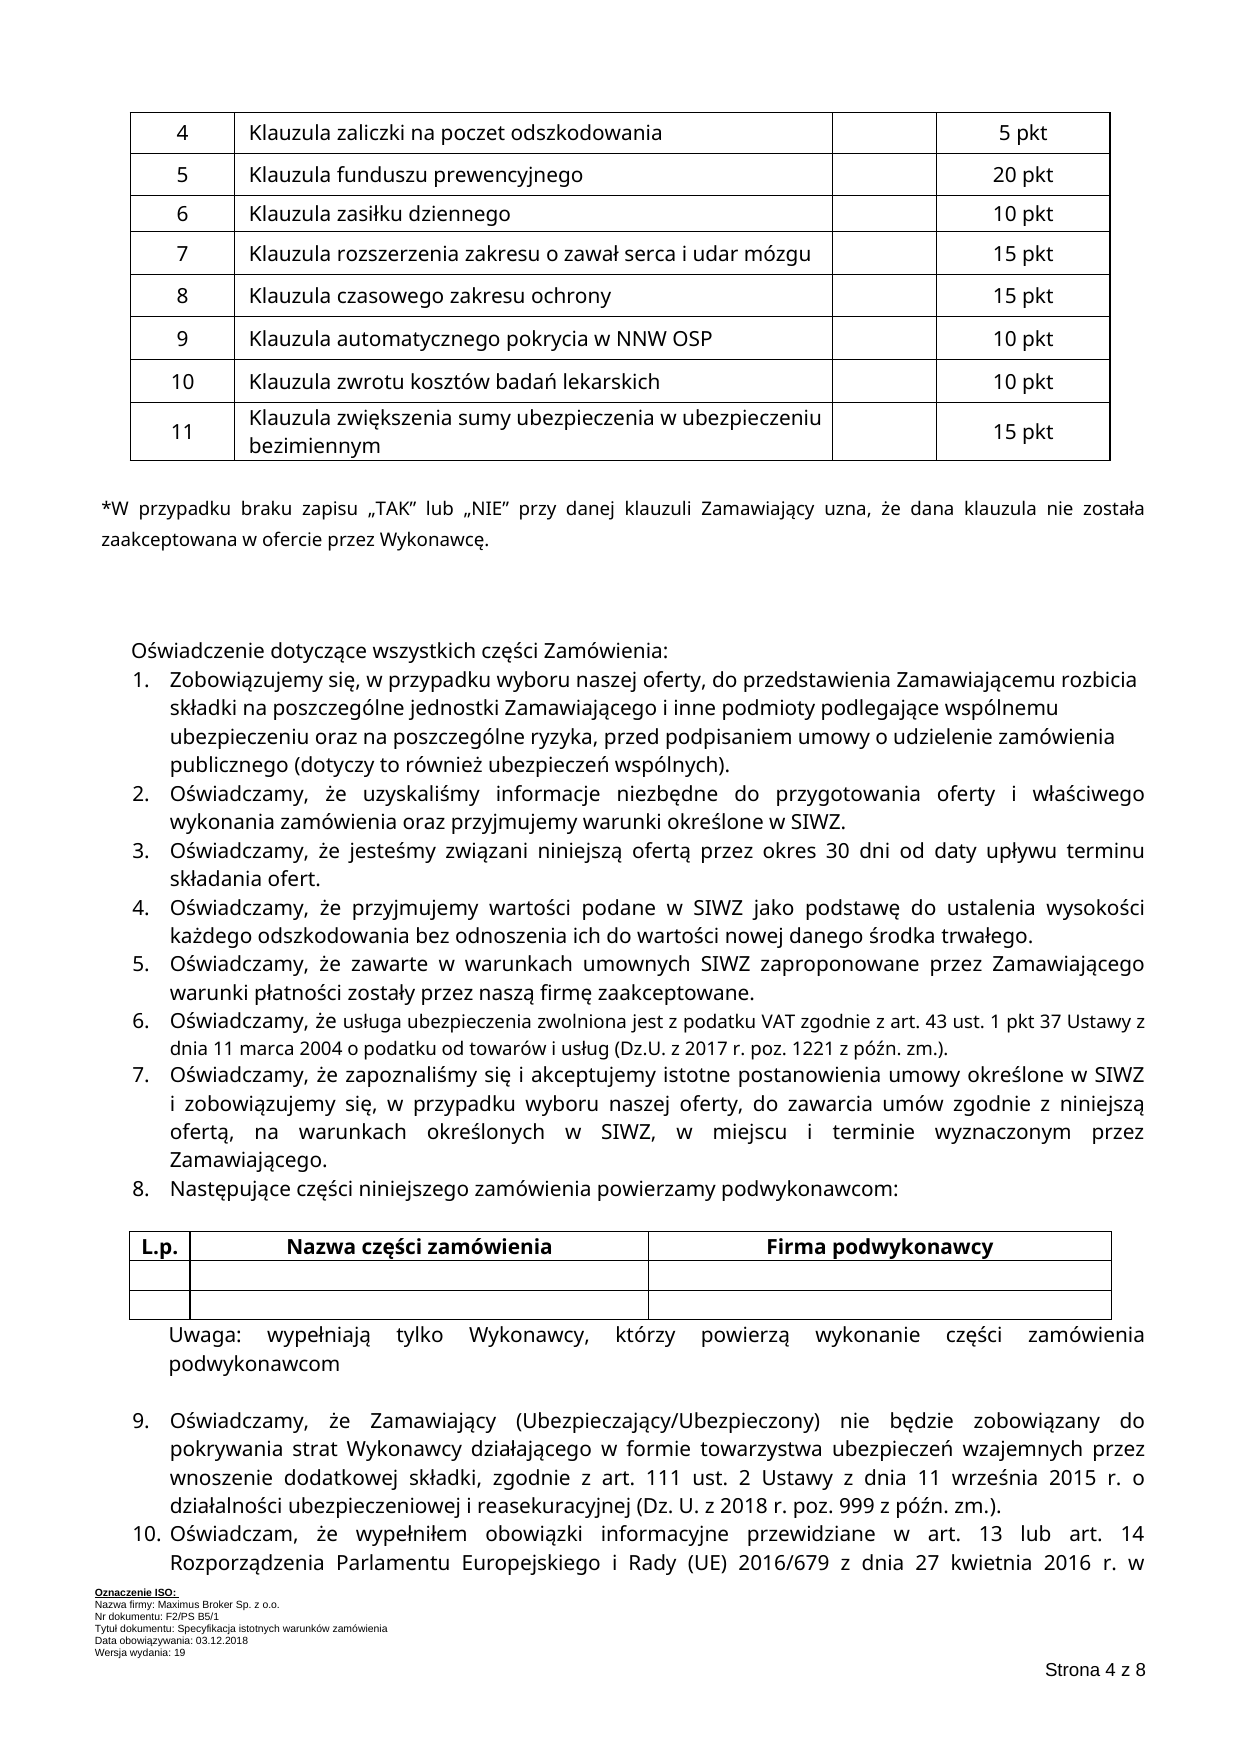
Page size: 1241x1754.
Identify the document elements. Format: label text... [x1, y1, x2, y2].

table_cell [191, 1261, 648, 1290]
table_cell [833, 232, 936, 273]
table_cell 5 [131, 154, 234, 195]
table_cell 15 pkt [937, 232, 1109, 273]
list Oświadczamy, że jesteśmy związani niniejszą ofertą przez okres 30 dni od daty upływu terminu składania ofert. [132, 836, 1146, 893]
table_header Firma podwykonawcy [649, 1232, 1111, 1260]
table_cell 4 [131, 113, 234, 152]
table_header Nazwa części zamówienia [191, 1232, 648, 1260]
list Oświadczamy, że przyjmujemy wartości podane w SIWZ jako podstawę do ustalenia wysokości każdego odszkodowania bez odnoszenia ich do wartości nowej danego środka trwałego. [132, 893, 1146, 949]
table_cell Klauzula zwiększenia sumy ubezpieczenia w ubezpieczeniu bezimiennym [235, 403, 832, 460]
table_cell [833, 360, 936, 402]
table_cell [130, 1291, 189, 1319]
list Zobowiązujemy się, w przypadku wyboru naszej oferty, do przedstawienia Zamawiającemu rozbicia składki na poszczególne jednostki Zamawiającego i inne podmioty podlegające wspólnemu ubezpieczeniu oraz na poszczególne ryzyka, przed podpisaniem umowy o udzielenie zamówienia publicznego (dotyczy to również ubezpieczeń wspólnych). [132, 665, 1146, 779]
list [132, 1519, 1146, 1576]
table_cell Klauzula czasowego zakresu ochrony [235, 275, 832, 316]
table_cell 10 [131, 360, 234, 402]
table_cell 6 [131, 196, 234, 231]
text Oświadczenie dotyczące wszystkich części Zamówienia: [131, 637, 1146, 665]
table_cell [833, 317, 936, 359]
table_cell [649, 1261, 1111, 1290]
table_cell 20 pkt [937, 154, 1109, 195]
table_cell [130, 1261, 189, 1290]
list Oświadczamy, że Zamawiający (Ubezpieczający/Ubezpieczony) nie będzie zobowiązany do pokrywania strat Wykonawcy działającego w formie towarzystwa ubezpieczeń wzajemnych przez wnoszenie dodatkowej składki, zgodnie z art. 111 ust. 2 Ustawy z dnia 11 września 2015 r. o działalności ubezpieczeniowej i reasekuracyjnej (Dz. U. z 2018 r. poz. 999 z późn. zm.). [132, 1406, 1146, 1519]
list Oświadczamy, że usługa ubezpieczenia zwolniona jest z podatku VAT zgodnie z art. 43 ust. 1 pkt 37 Ustawy z dnia 11 marca 2004 o podatku od towarów i usług (Dz.U. z 2017 r. poz. 1221 z późn. zm.). [132, 1006, 1146, 1060]
table_cell Klauzula zwrotu kosztów badań lekarskich [235, 360, 832, 402]
table_cell 15 pkt [937, 275, 1109, 316]
table_cell 10 pkt [937, 196, 1109, 231]
table_cell Klauzula rozszerzenia zakresu o zawał serca i udar mózgu [235, 232, 832, 273]
list Następujące części niniejszego zamówienia powierzamy podwykonawcom: [132, 1174, 1146, 1202]
table_cell [833, 275, 936, 316]
text *W przypadku braku zapisu „TAK” lub „NIE” przy danej klauzuli Zamawiający uzna, że dana klauzula nie została zaakceptowana w ofercie przez Wykonawcę. [101, 489, 1146, 551]
table_cell 11 [131, 403, 234, 460]
table_cell Klauzula funduszu prewencyjnego [235, 154, 832, 195]
table_cell 5 pkt [937, 113, 1109, 152]
table_header L.p. [130, 1232, 189, 1260]
list Oświadczamy, że zapoznaliśmy się i akceptujemy istotne postanowienia umowy określone w SIWZ i zobowiązujemy się, w przypadku wyboru naszej oferty, do zawarcia umów zgodnie z niniejszą ofertą, na warunkach określonych w SIWZ, w miejscu i terminie wyznaczonym przez Zamawiającego. [132, 1060, 1146, 1174]
table_cell 10 pkt [937, 360, 1109, 402]
list Oświadczamy, że zawarte w warunkach umownych SIWZ zaproponowane przez Zamawiającego warunki płatności zostały przez naszą firmę zaakceptowane. [132, 949, 1146, 1006]
table_cell 15 pkt [937, 403, 1109, 460]
table_cell [833, 196, 936, 231]
table_cell [833, 403, 936, 460]
table_cell 10 pkt [937, 317, 1109, 359]
list Oświadczamy, że uzyskaliśmy informacje niezbędne do przygotowania oferty i właściwego wykonania zamówienia oraz przyjmujemy warunki określone w SIWZ. [132, 779, 1146, 836]
table_cell [649, 1291, 1111, 1319]
table_cell [191, 1291, 648, 1319]
table_cell Klauzula zaliczki na poczet odszkodowania [235, 113, 832, 152]
table_cell 9 [131, 317, 234, 359]
table_cell 8 [131, 275, 234, 316]
text Uwaga: wypełniają tylko Wykonawcy, którzy powierzą wykonanie części zamówienia podwykonawcom [132, 1320, 1146, 1377]
table_cell Klauzula zasiłku dziennego [235, 196, 832, 231]
table_cell 7 [131, 232, 234, 273]
table_cell [833, 113, 936, 152]
table_cell [833, 154, 936, 195]
table_cell Klauzula automatycznego pokrycia w NNW OSP [235, 317, 832, 359]
